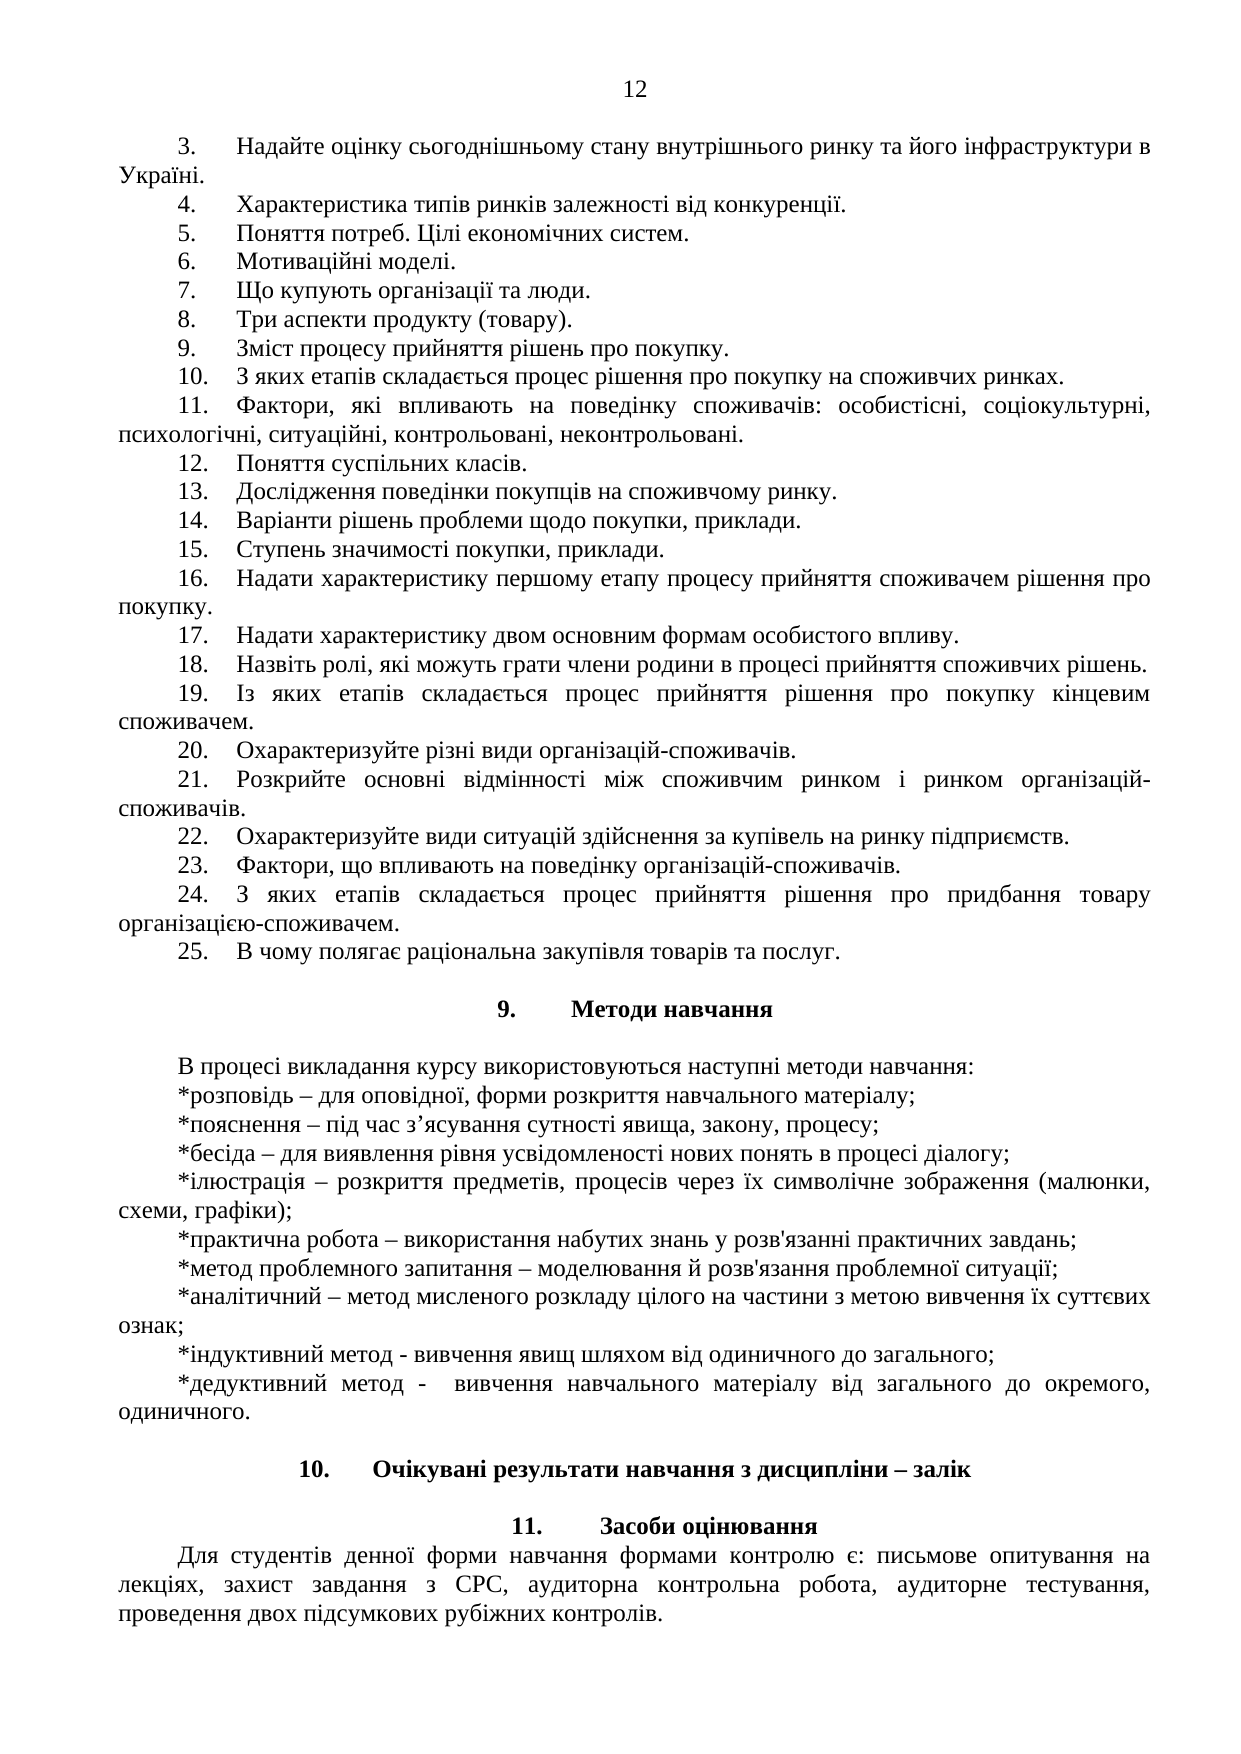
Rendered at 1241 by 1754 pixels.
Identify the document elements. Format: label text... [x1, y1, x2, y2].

list Поняття суспільних класів. [118, 448, 1152, 476]
text *аналітичний – метод мисленого розкладу цілого на частини з метою вивчення їх суттєвих ознак; [118, 1281, 1152, 1339]
list Зміст процесу прийняття рішень про покупку. [118, 333, 1152, 361]
text 10. Очікувані результати навчання з дисципліни – залік [118, 1454, 1152, 1483]
list Надати характеристику першому етапу процесу прийняття споживачем рішення про покупку. [118, 563, 1152, 620]
list З яких етапів складається процес рішення про покупку на споживчих ринках. [118, 361, 1152, 390]
text *ілюстрація – розкриття предметів, процесів через їх символічне зображення (малюнки, схеми, графіки); [118, 1166, 1152, 1224]
list Поняття потреб. Цілі економічних систем. [118, 218, 1152, 246]
list Характеристика типів ринків залежності від конкуренції. [118, 189, 1152, 218]
list Фактори, що впливають на поведінку організацій-споживачів. [118, 850, 1152, 879]
list Назвіть ролі, які можуть грати члени родини в процесі прийняття споживчих рішень. [118, 649, 1152, 678]
list Фактори, які впливають на поведінку споживачів: особистісні, соціокультурні, психологічні, ситуаційні, контрольовані, неконтрольовані. [118, 390, 1152, 448]
list Мотиваційні моделі. [118, 246, 1152, 275]
text 11. Засоби оцінювання [133, 1511, 1152, 1540]
text *метод проблемного запитання – моделювання й розв'язання проблемної ситуації; [118, 1253, 1152, 1281]
text *бесіда – для виявлення рівня усвідомленості нових понять в процесі діалогу; [118, 1138, 1152, 1166]
list Що купують організації та люди. [118, 275, 1152, 304]
list Охарактеризуйте різні види організацій-споживачів. [118, 735, 1152, 764]
text В процесі викладання курсу використовуються наступні методи навчання: [118, 1051, 1152, 1080]
text *індуктивний метод - вивчення явищ шляхом від одиничного до загального; [118, 1339, 1152, 1368]
text *розповідь – для оповідної, форми розкриття навчального матеріалу; [118, 1080, 1152, 1109]
text *практична робота – використання набутих знань у розв'язанні практичних завдань; [118, 1224, 1152, 1253]
list Три аспекти продукту (товару). [118, 304, 1152, 333]
list Із яких етапів складається процес прийняття рішення про покупку кінцевим споживачем. [118, 678, 1152, 735]
list Розкрийте основні відмінності між споживчим ринком і ринком організацій-споживачів. [118, 764, 1152, 821]
list Охарактеризуйте види ситуацій здійснення за купівель на ринку підприємств. [118, 821, 1152, 850]
list Надайте оцінку сьогоднішньому стану внутрішнього ринку та його інфраструктури в Україні. [118, 131, 1152, 189]
list Надати характеристику двом основним формам особистого впливу. [118, 620, 1152, 649]
text *дедуктивний метод - вивчення навчального матеріалу від загального до окремого, одиничного. [118, 1368, 1152, 1425]
text *пояснення – під час з’ясування сутності явища, закону, процесу; [118, 1109, 1152, 1138]
list Варіанти рішень проблеми щодо покупки, приклади. [118, 505, 1152, 534]
list В чому полягає раціональна закупівля товарів та послуг. [118, 936, 1152, 965]
list З яких етапів складається процес прийняття рішення про придбання товару організацією-споживачем. [118, 879, 1152, 936]
list Ступень значимості покупки, приклади. [118, 534, 1152, 563]
text Для студентів денної форми навчання формами контролю є: письмове опитування на лекціях, захист завдання з СРС, аудиторна контрольна робота, аудиторне тестування, проведення двох підсумкових рубіжних контролів. [118, 1540, 1152, 1626]
text 9. Методи навчання [118, 994, 1152, 1023]
list Дослідження поведінки покупців на споживчому ринку. [118, 476, 1152, 505]
